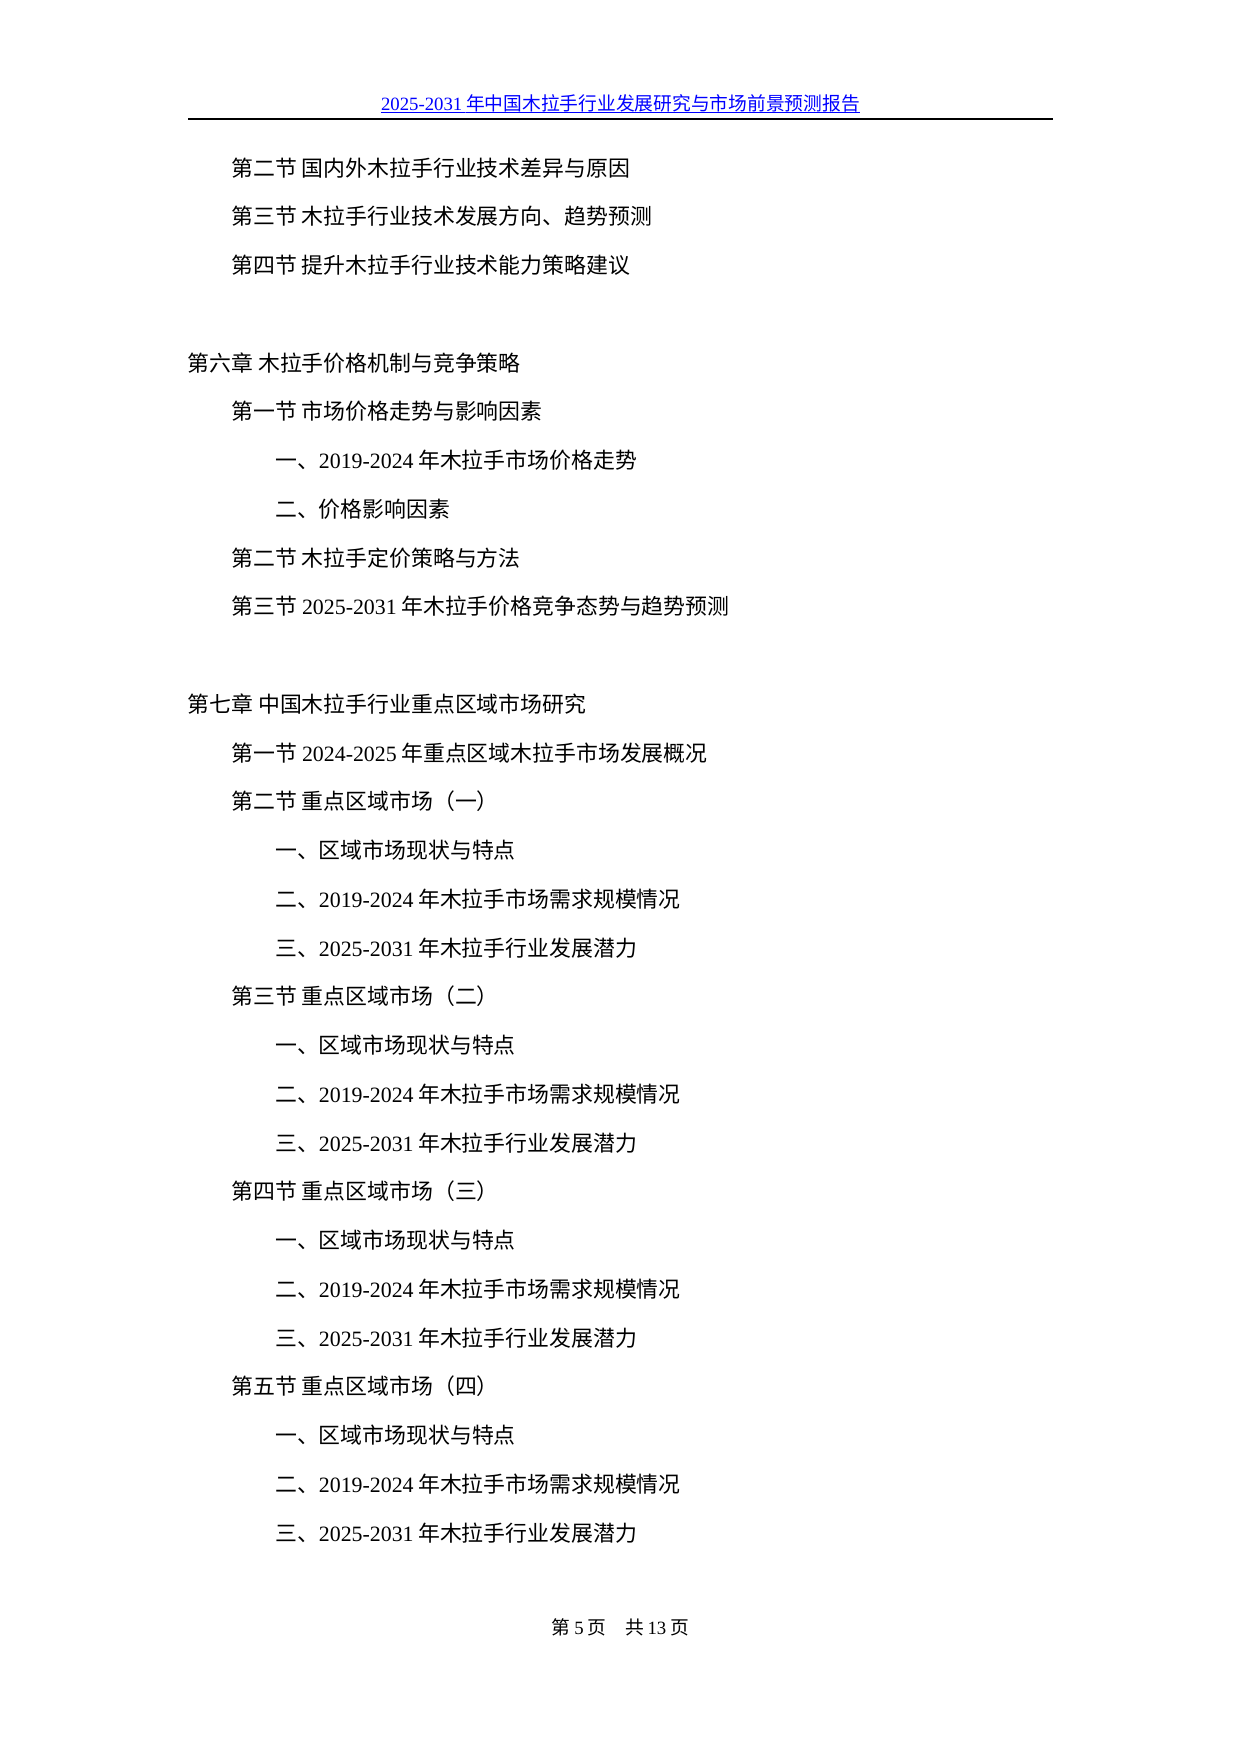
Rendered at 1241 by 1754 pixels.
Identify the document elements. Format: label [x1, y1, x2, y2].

text [187, 150, 1053, 1548]
